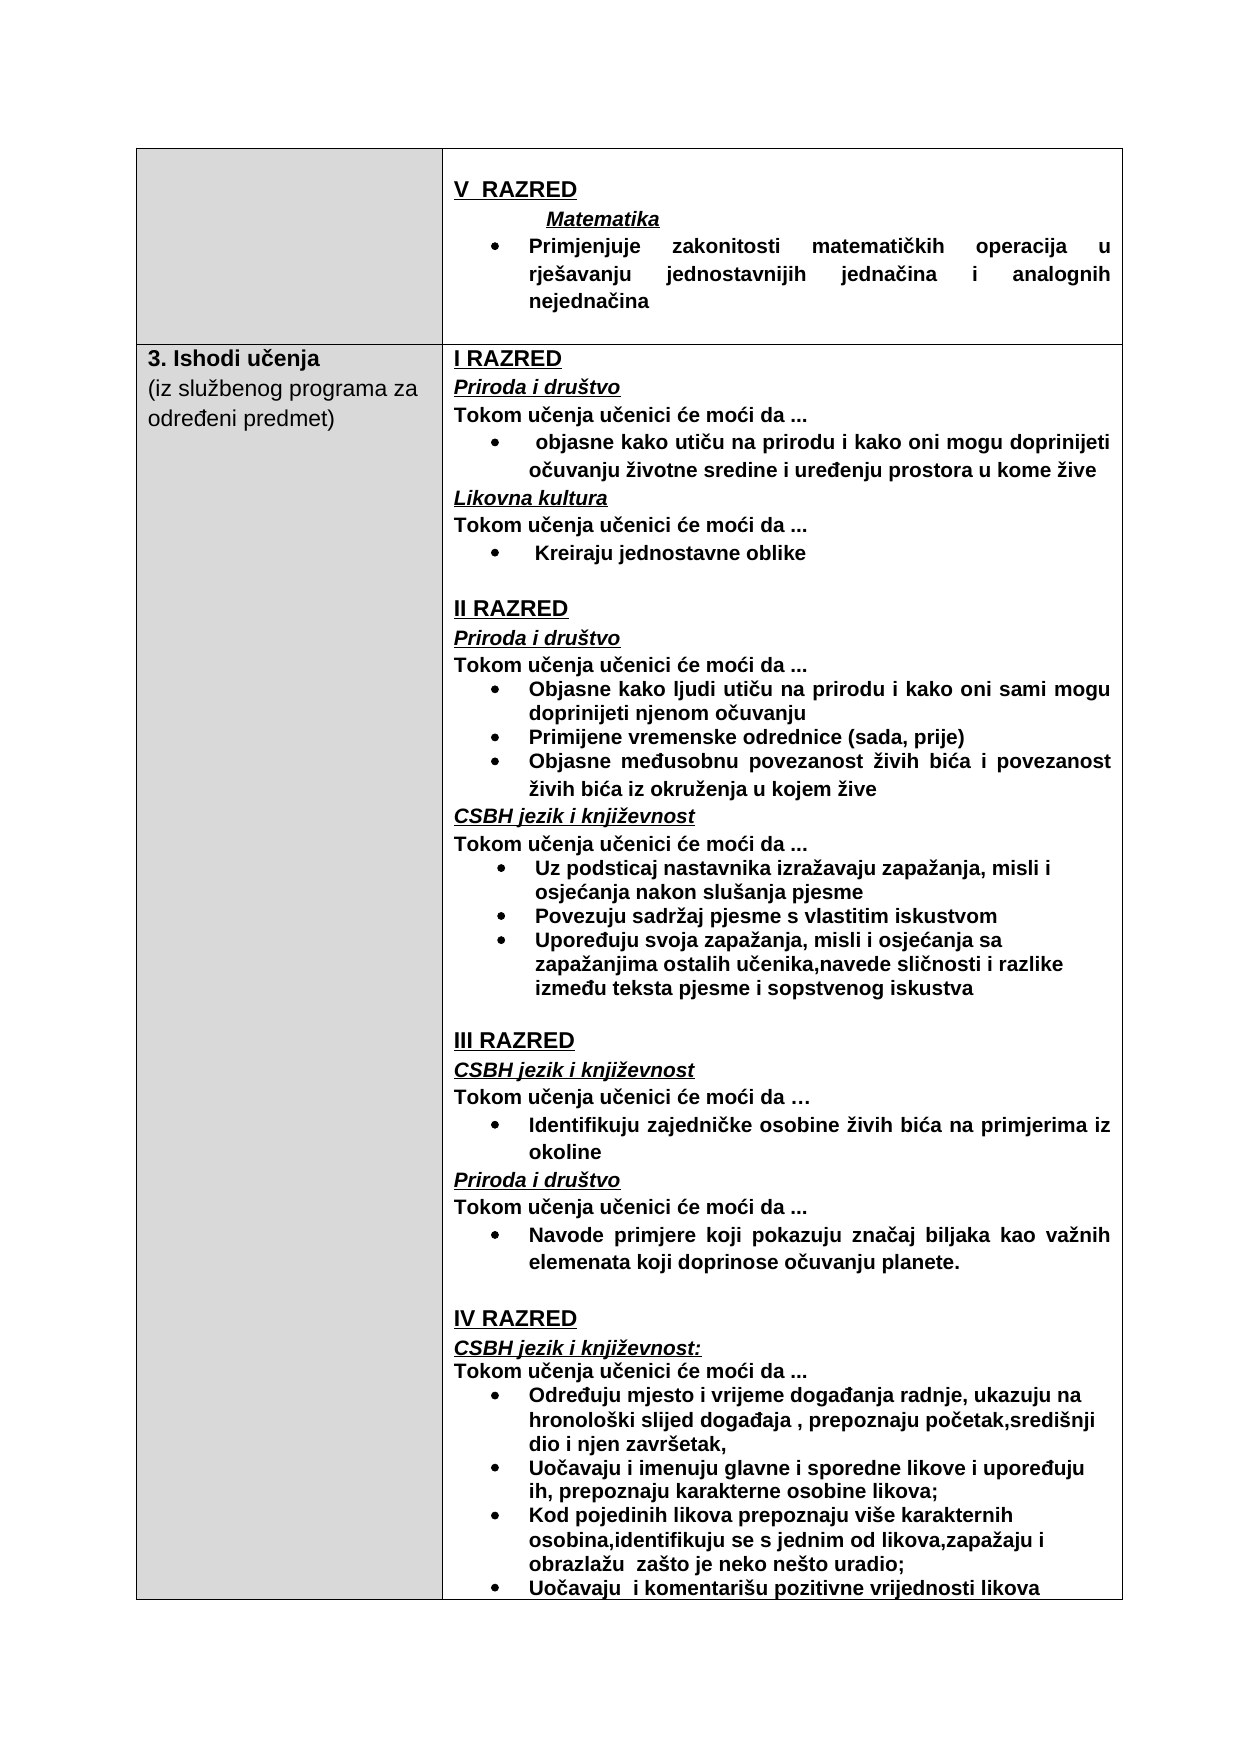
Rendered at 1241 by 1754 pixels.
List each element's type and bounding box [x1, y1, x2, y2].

table_cell [137, 149, 442, 344]
table_cell [443, 345, 1122, 1599]
table_cell [443, 149, 1122, 344]
table_cell [137, 345, 442, 1599]
